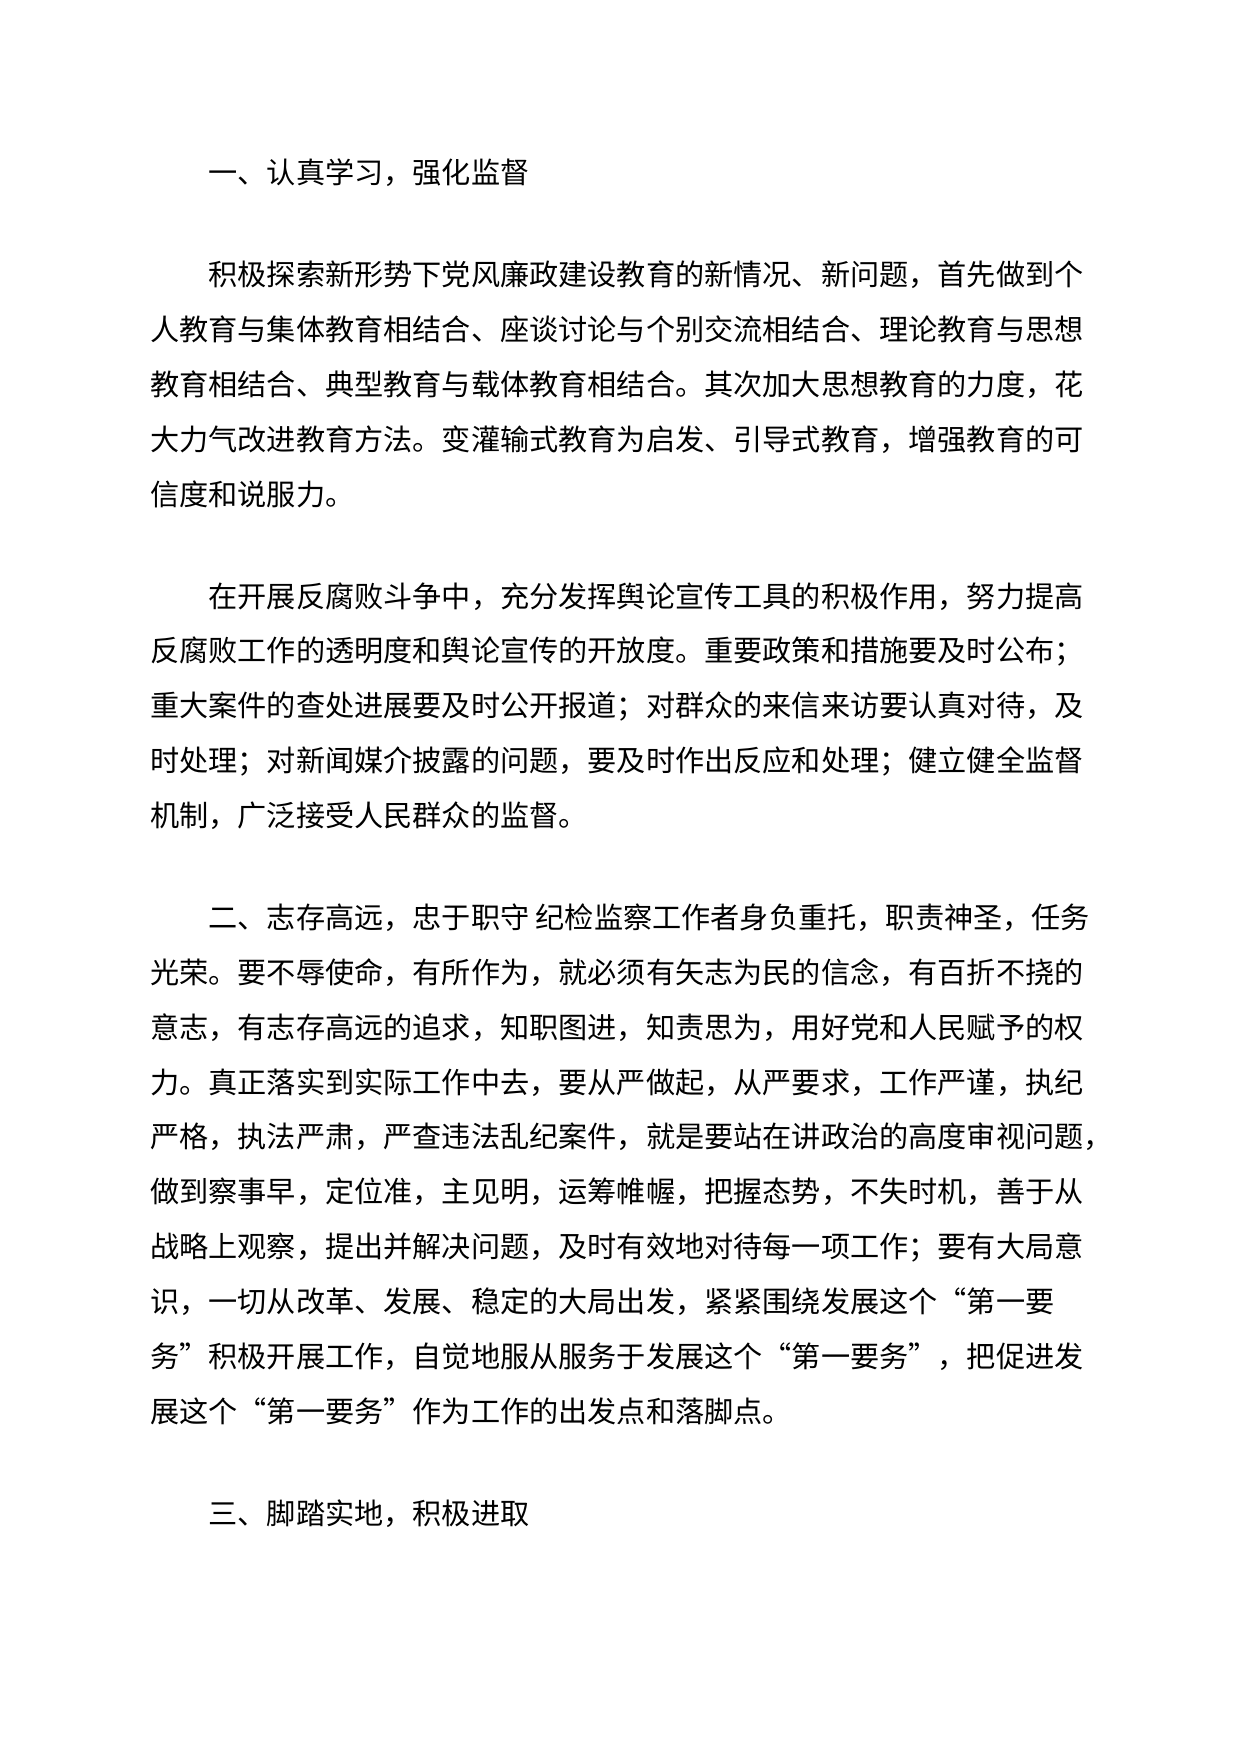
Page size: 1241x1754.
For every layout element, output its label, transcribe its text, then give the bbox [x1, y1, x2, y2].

text 三、脚踏实地，积极进取 [150, 1490, 1090, 1533]
text 在开展反腐败斗争中，充分发挥舆论宣传工具的积极作用，努力提高反腐败工作的透明度和舆论宣传的开放度。重要政策和措施要及时公布；重大案件的查处进展要及时公开报道；对群众的来信来访要认真对待，及时处理；对新闻媒介披露的问题，要及时作出反应和处理；健立健全监督机制，广泛接受人民群众的监督。 [150, 573, 1090, 835]
text 一、认真学习，强化监督 [150, 150, 1090, 192]
text 积极探索新形势下党风廉政建设教育的新情况、新问题，首先做到个人教育与集体教育相结合、座谈讨论与个别交流相结合、理论教育与思想教育相结合、典型教育与载体教育相结合。其次加大思想教育的力度，花大力气改进教育方法。变灌输式教育为启发、引导式教育，增强教育的可信度和说服力。 [150, 252, 1090, 514]
text 二、志存高远，忠于职守 纪检监察工作者身负重托，职责神圣，任务光荣。要不辱使命，有所作为，就必须有矢志为民的信念，有百折不挠的意志，有志存高远的追求，知职图进，知责思为，用好党和人民赋予的权力。真正落实到实际工作中去，要从严做起，从严要求，工作严谨，执纪严格，执法严肃，严查违法乱纪案件，就是要站在讲政治的高度审视问题，做到察事早，定位准，主见明，运筹帷幄，把握态势，不失时机，善于从战略上观察，提出并解决问题，及时有效地对待每一项工作；要有大局意识，一切从改革、发展、稳定的大局出发，紧紧围绕发展这个“第一要务”积极开展工作，自觉地服从服务于发展这个“第一要务”，把促进发展这个“第一要务”作为工作的出发点和落脚点。 [150, 894, 1090, 1431]
